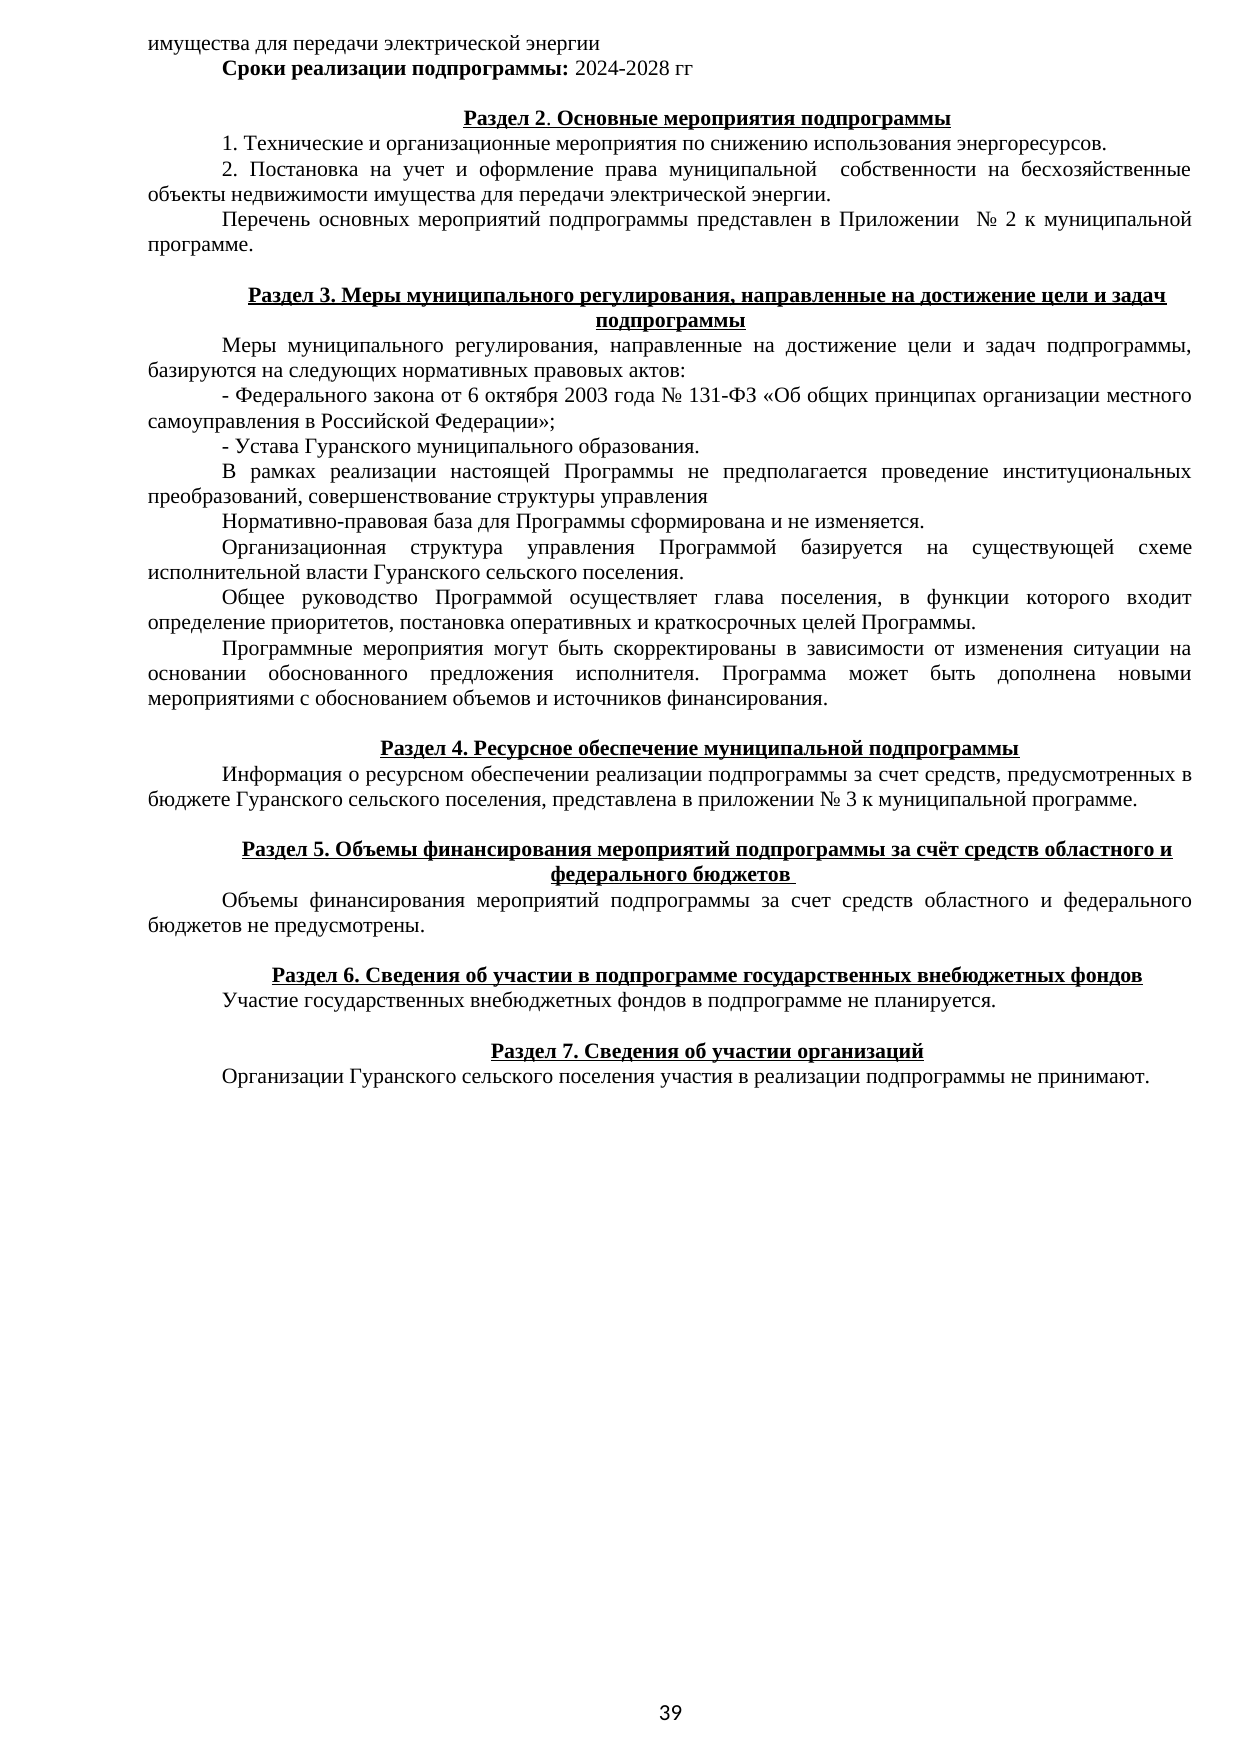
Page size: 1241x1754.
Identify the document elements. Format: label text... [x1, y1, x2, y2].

text Раздел 6. Сведения об участии в подпрограмме государственных внебюджетных фондов [148, 962, 1193, 987]
text Раздел 3. Меры муниципального регулирования, направленные на достижение цели и задач подпрограммы [148, 282, 1193, 332]
text В рамках реализации настоящей Программы не предполагается проведение институциональных преобразований, совершенствование структуры управления [148, 458, 1193, 508]
text Организационная структура управления Программой базируется на существующей схеме исполнительной власти Гуранского сельского поселения. [148, 534, 1193, 584]
text 1. Технические и организационные мероприятия по снижению использования энергоресурсов. [148, 130, 1193, 156]
text Сроки реализации подпрограммы: 2024-2028 гг [148, 55, 1193, 80]
text Раздел 5. Объемы финансирования мероприятий подпрограммы за счёт средств областного и федерального бюджетов [148, 836, 1193, 887]
text Раздел 4. Ресурсное обеспечение муниципальной подпрограммы [148, 735, 1193, 761]
text - Устава Гуранского муниципального образования. [148, 433, 1193, 458]
text 2. Постановка на учет и оформление права муниципальной собственности на бесхозяйственные объекты недвижимости имущества для передачи электрической энергии. [148, 156, 1193, 206]
text - Федерального закона от 6 октября 2003 года № 131-ФЗ «Об общих принципах организации местного самоуправления в Российской Федерации»; [148, 382, 1193, 433]
text Участие государственных внебюджетных фондов в подпрограмме не планируется. [148, 987, 1193, 1013]
text Нормативно-правовая база для Программы сформирована и не изменяется. [148, 508, 1193, 534]
text Организации Гуранского сельского поселения участия в реализации подпрограммы не принимают. [148, 1063, 1193, 1088]
text Программные мероприятия могут быть скорректированы в зависимости от изменения ситуации на основании обоснованного предложения исполнителя. Программа может быть дополнена новыми мероприятиями с обоснованием объемов и источников финансирования. [148, 634, 1193, 710]
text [148, 29, 1193, 55]
text Раздел 2. Основные мероприятия подпрограммы [148, 105, 1193, 130]
text Меры муниципального регулирования, направленные на достижение цели и задач подпрограммы, базируются на следующих нормативных правовых актов: [148, 332, 1193, 382]
text Информация о ресурсном обеспечении реализации подпрограммы за счет средств, предусмотренных в бюджете Гуранского сельского поселения, представлена в приложении № 3 к муниципальной программе. [148, 761, 1193, 811]
text Перечень основных мероприятий подпрограммы представлен в Приложении № 2 к муниципальной программе. [148, 206, 1193, 256]
text Объемы финансирования мероприятий подпрограммы за счет средств областного и федерального бюджетов не предусмотрены. [148, 887, 1193, 937]
text Раздел 7. Сведения об участии организаций [148, 1038, 1193, 1063]
text Общее руководство Программой осуществляет глава поселения, в функции которого входит определение приоритетов, постановка оперативных и краткосрочных целей Программы. [148, 584, 1193, 634]
